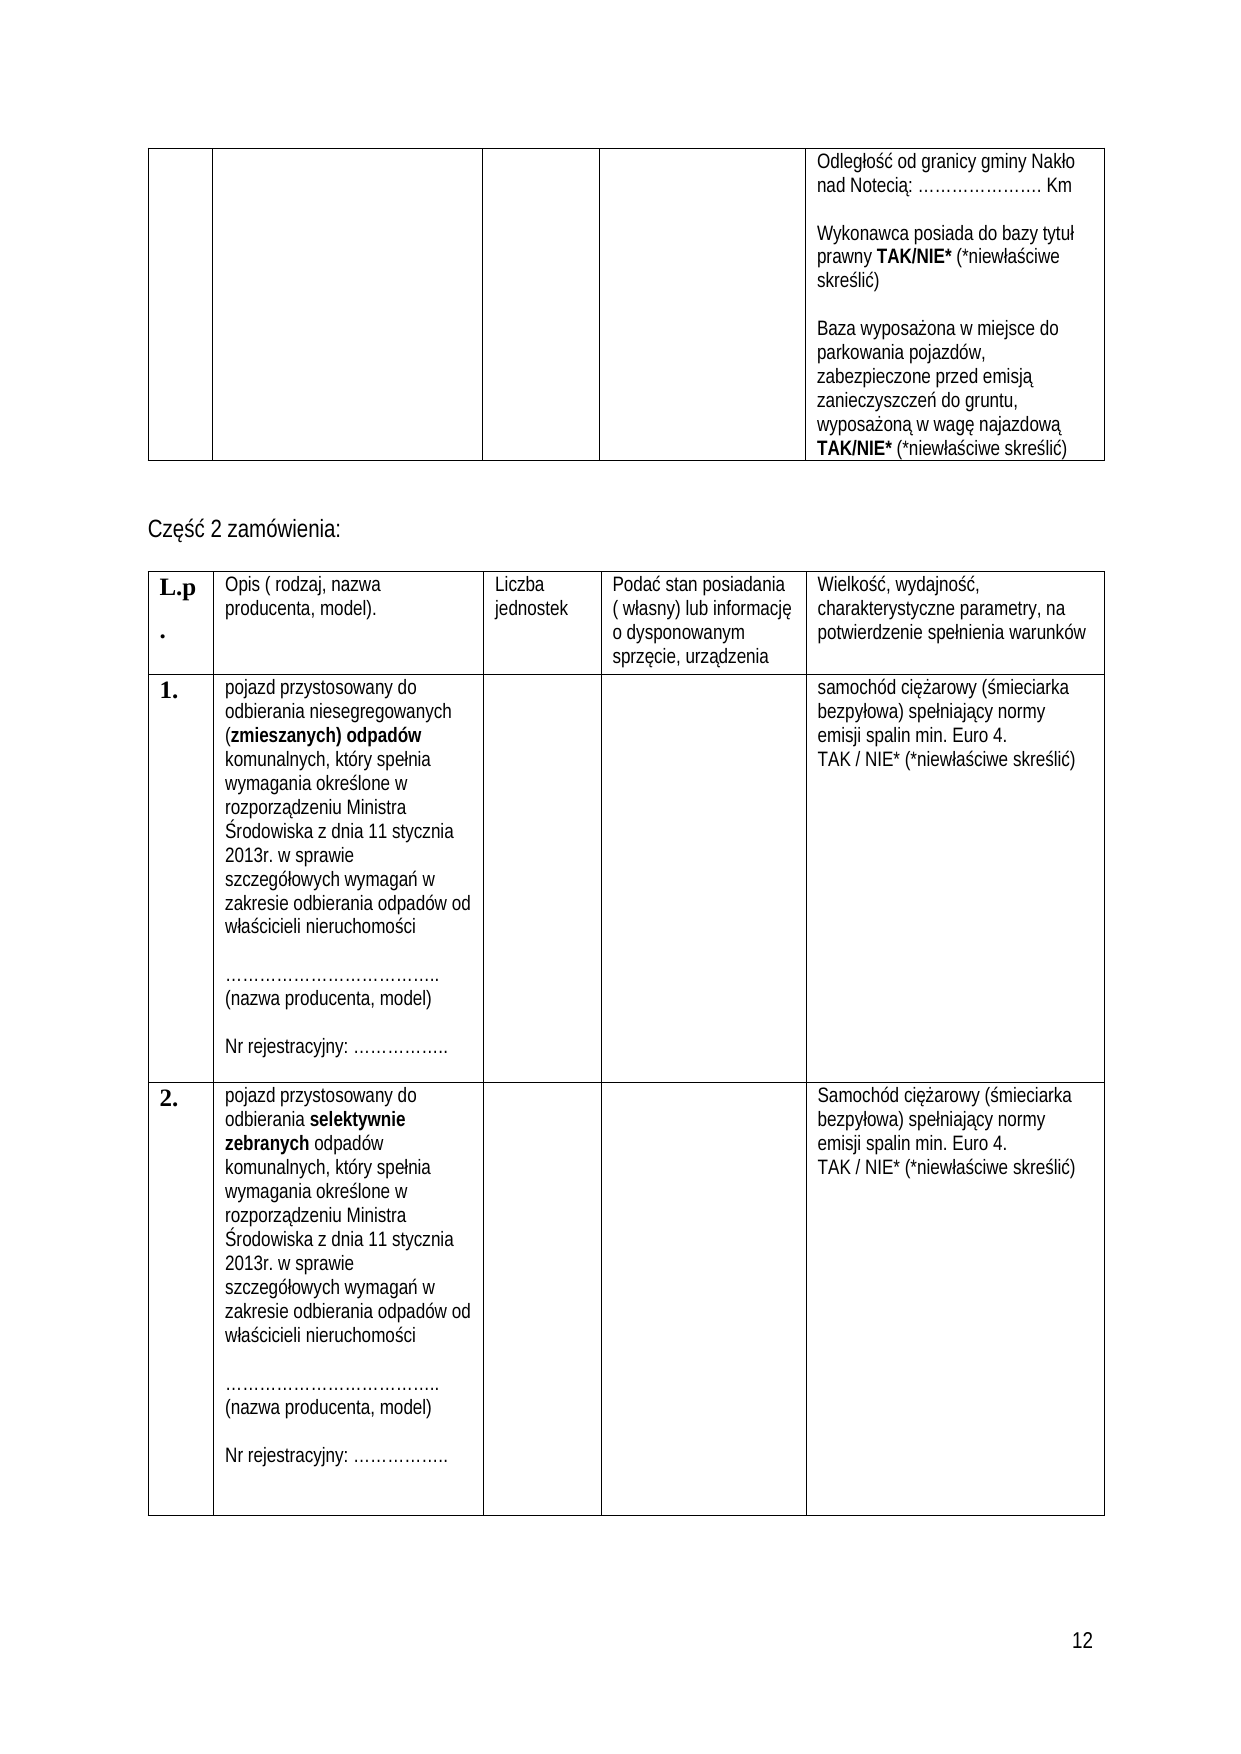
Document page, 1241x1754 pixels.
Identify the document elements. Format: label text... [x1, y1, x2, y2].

table_cell [602, 1083, 806, 1514]
table_header Wielkość, wydajność, charakterystyczne parametry, na potwierdzenie spełnienia warunków [807, 572, 1104, 674]
table_cell 6. [149, 149, 212, 460]
table_cell [602, 675, 806, 1082]
table_cell pojazd przystosowany do odbierania niesegregowanych (zmieszanych) odpadów komunalnych, który spełnia wymagania określone w rozporządzeniu Ministra Środowiska z dnia 11 stycznia 2013r. w sprawie szczegółowych wymagań w zakresie odbierania odpadów od właścicieli nieruchomości ……………………………….. (nazwa producenta, model) Nr rejestracyjny: …………….. [214, 675, 483, 1082]
table_cell 2. [149, 1083, 213, 1514]
table_cell [483, 149, 599, 460]
text Część 2 zamówienia: [148, 514, 1093, 542]
table_cell Samochód ciężarowy (śmieciarka bezpyłowa) spełniający normy emisji spalin min. Euro 4. TAK / NIE* (*niewłaściwe skreślić) [807, 1083, 1104, 1514]
table_header Podać stan posiadania ( własny) lub informację o dysponowanym sprzęcie, urządzenia [602, 572, 806, 674]
table_cell 1. [149, 675, 213, 1082]
table_cell [484, 675, 601, 1082]
table_header L.p. [149, 572, 213, 674]
table_header Liczba jednostek [484, 572, 601, 674]
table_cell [213, 149, 482, 460]
table_cell samochód ciężarowy (śmieciarka bezpyłowa) spełniający normy emisji spalin min. Euro 4. TAK / NIE* (*niewłaściwe skreślić) [807, 675, 1104, 1082]
table_cell pojazd przystosowany do odbierania selektywnie zebranych odpadów komunalnych, który spełnia wymagania określone w rozporządzeniu Ministra Środowiska z dnia 11 stycznia 2013r. w sprawie szczegółowych wymagań w zakresie odbierania odpadów od właścicieli nieruchomości ……………………………….. (nazwa producenta, model) Nr rejestracyjny: …………….. [214, 1083, 483, 1514]
table_header Opis ( rodzaj, nazwa producenta, model). [214, 572, 483, 674]
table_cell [806, 149, 1104, 460]
table_cell [484, 1083, 601, 1514]
table_cell [600, 149, 805, 460]
